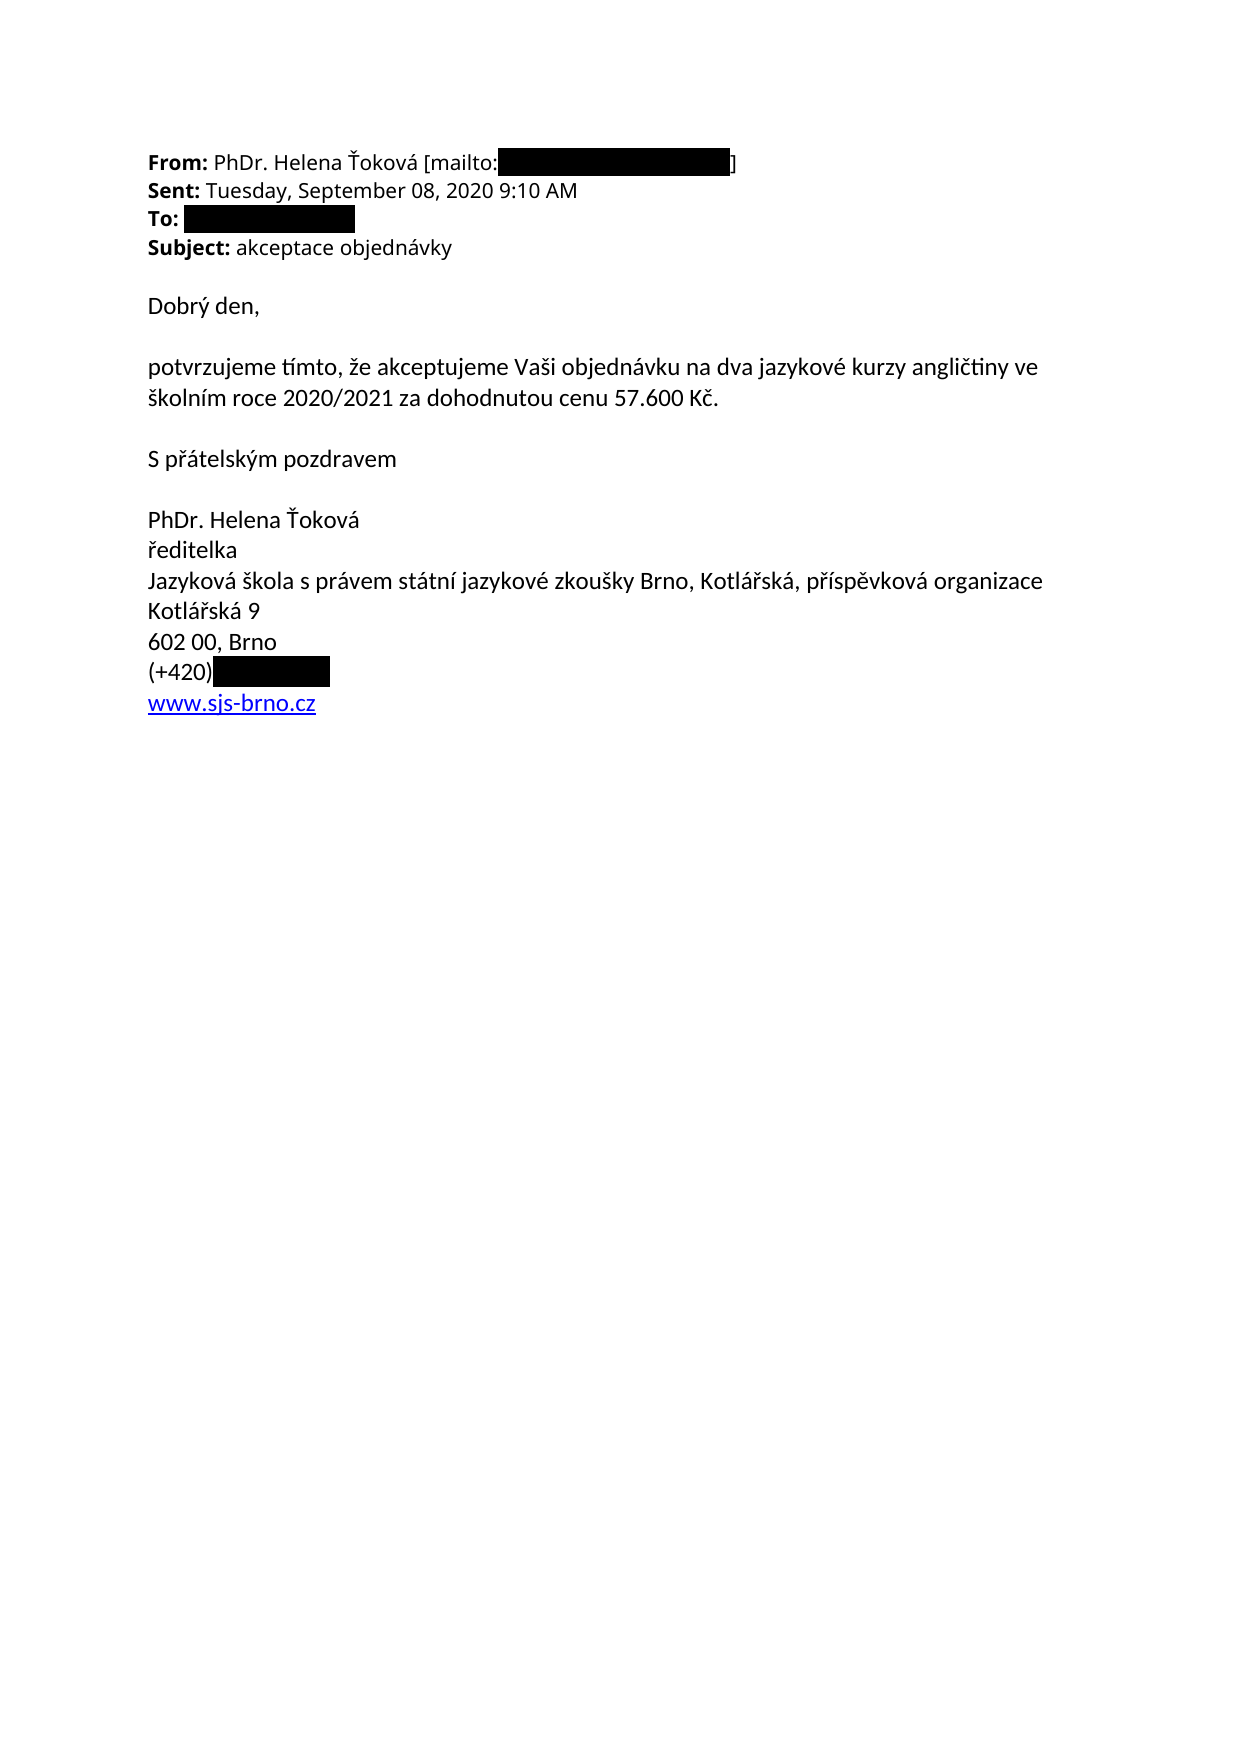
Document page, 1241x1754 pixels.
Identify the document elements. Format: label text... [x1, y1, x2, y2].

text S přátelským pozdravem [148, 443, 1093, 473]
text From: PhDr. Helena Ťoková [mailto:XXXXXXXXXXXXXXXXXXX] Sent: Tuesday, September 08, 2020 9:10 AM To: XXXXXXXXXXXXXX Subject: akceptace objednávky [148, 148, 1093, 261]
text Dobrý den, [148, 290, 1093, 321]
text potvrzujeme tímto, že akceptujeme Vaši objednávku na dva jazykové kurzy angličtiny ve školním roce 2020/2021 za dohodnutou cenu 57.600 Kč. [148, 351, 1093, 412]
text PhDr. Helena Ťoková ředitelka Jazyková škola s právem státní jazykové zkoušky Brno, Kotlářská, příspěvková organizace Kotlářská 9 602 00, Brno (+420)XXXXXXXXX www.sjs-brno.cz [148, 504, 1093, 717]
